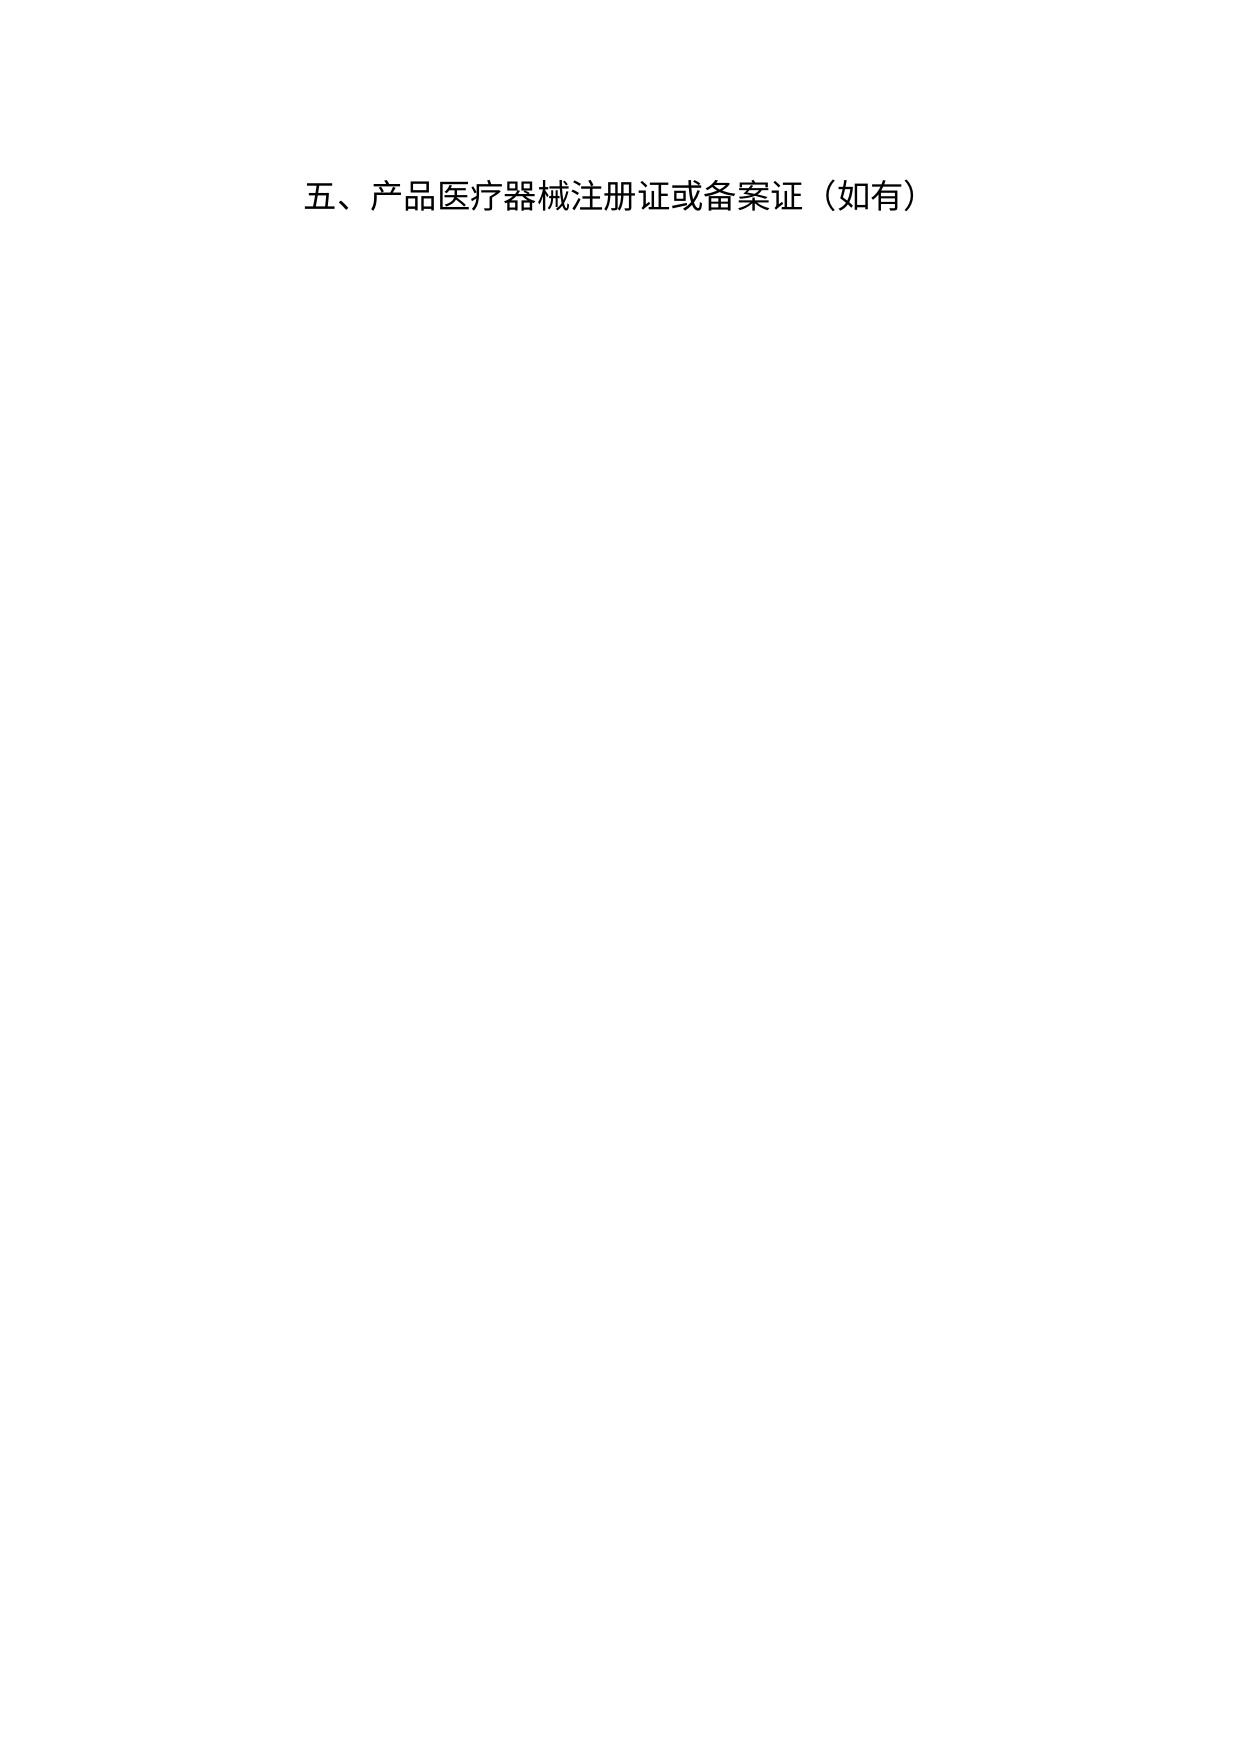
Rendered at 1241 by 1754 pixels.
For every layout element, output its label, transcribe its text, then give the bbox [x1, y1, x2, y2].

text 五、产品医疗器械注册证或备案证（如有） [187, 162, 1053, 227]
